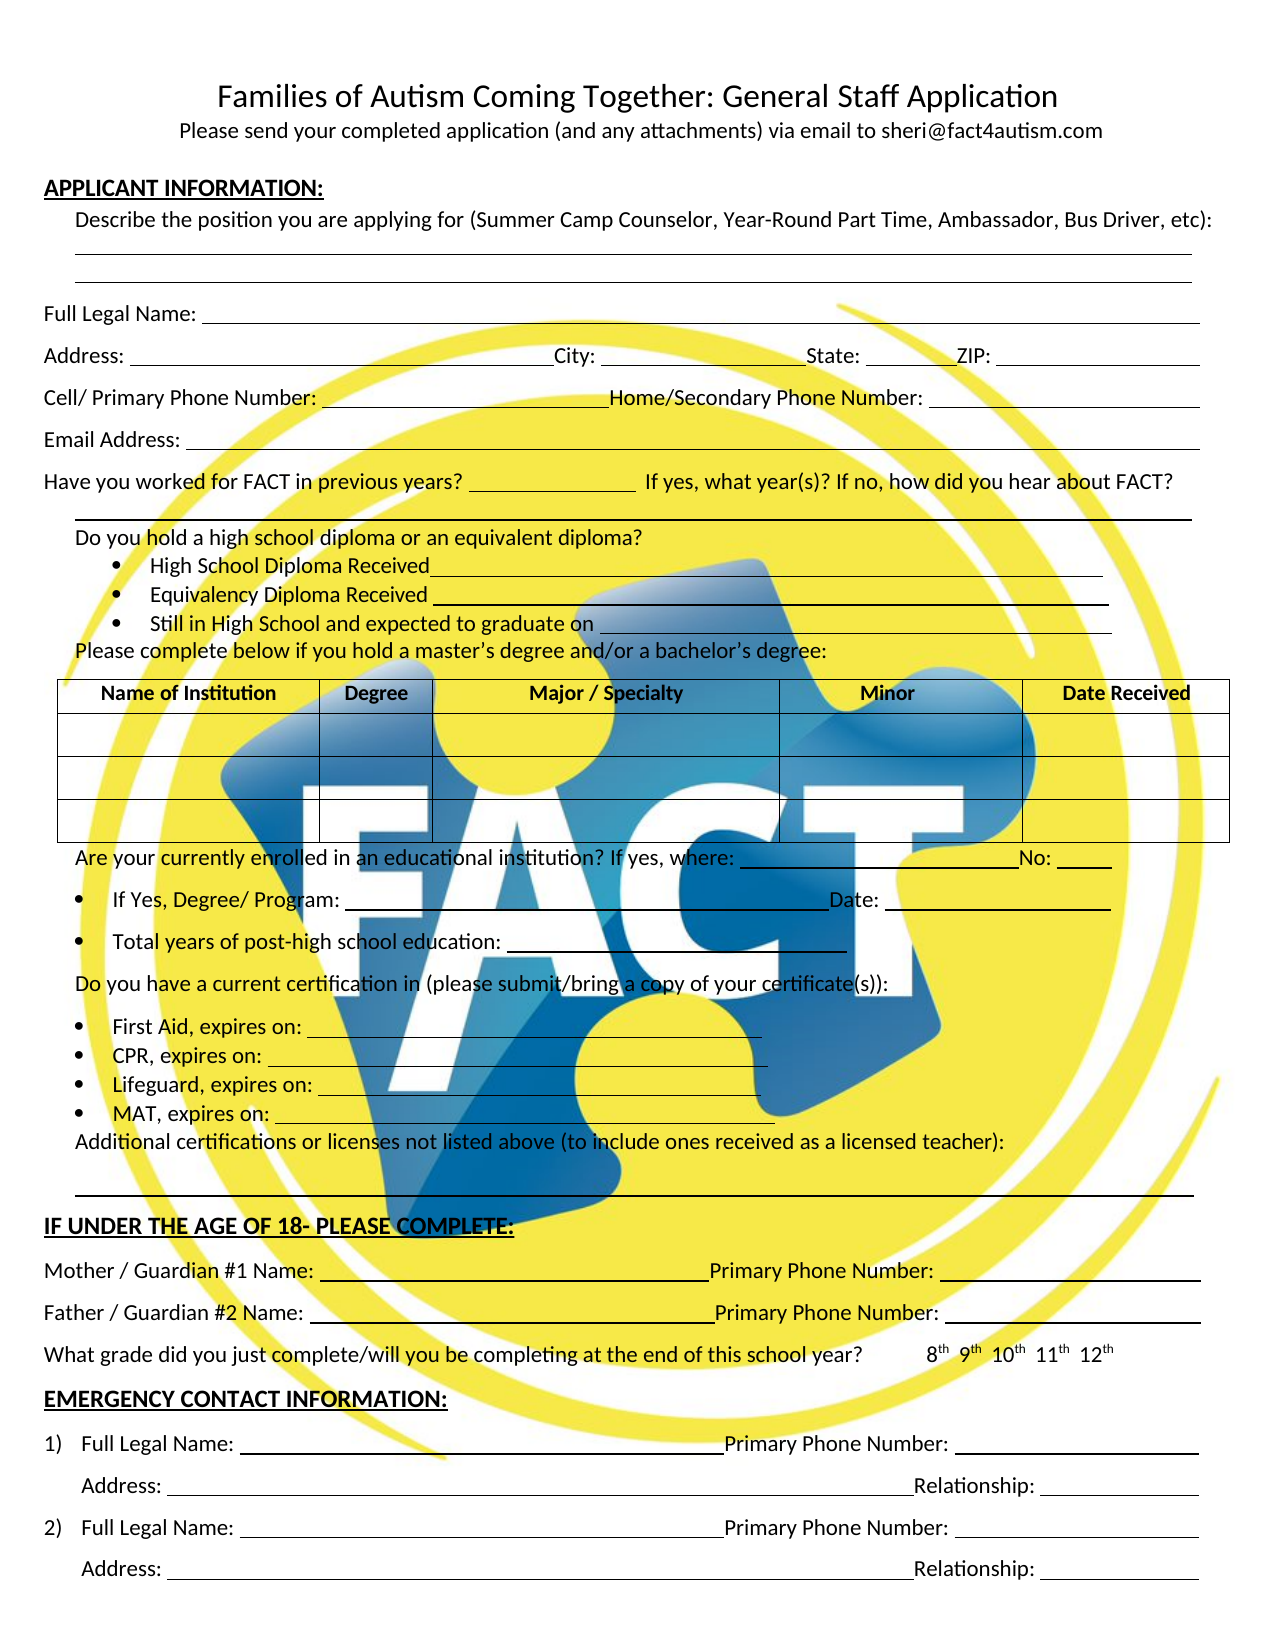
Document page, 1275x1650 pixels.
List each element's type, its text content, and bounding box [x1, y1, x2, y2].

table_header Degree [320, 680, 432, 713]
table_cell [1023, 714, 1229, 756]
text Are your currently enrolled in an educational institution? If yes, where: No: [75, 843, 1239, 871]
list High School Diploma Received [112, 551, 1239, 579]
text Do you hold a high school diploma or an equivalent diploma? [75, 519, 1239, 551]
table_cell [58, 800, 319, 842]
table_cell [1023, 800, 1229, 842]
list Full Legal Name: Primary Phone Number: Address: Relationship: [44, 1429, 1204, 1499]
table_header Major / Specialty [433, 680, 779, 713]
list Still in High School and expected to graduate on Please complete below if you hold a master’s degree and/or a bachelor’s degree: [75, 609, 1112, 665]
list Full Legal Name: Primary Phone Number: Address: Relationship: [44, 1513, 1204, 1583]
text Do you have a current certification in (please submit/bring a copy of your certificate(s)): [75, 969, 1239, 997]
table_header Date Received [1023, 680, 1229, 713]
table_cell [320, 800, 432, 842]
table_cell [780, 757, 1022, 799]
table_header Minor [780, 680, 1022, 713]
text Full Legal Name: Address: City: State: ZIP: Cell/ Primary Phone Number: Home/Secondary Phone Number: Email Address: Have you worked for FACT in previous years? If yes, what year(s)? If no, how did you hear about FACT? [44, 282, 1208, 495]
table_cell [58, 757, 319, 799]
list CPR, expires on: [75, 1041, 1239, 1069]
text Additional certifications or licenses not listed above (to include ones received as a licensed teacher): [75, 1127, 1239, 1155]
list Equivalency Diploma Received [112, 579, 1239, 608]
table_cell [433, 757, 779, 799]
table_cell [780, 714, 1022, 756]
text Mother / Guardian #1 Name: Primary Phone Number: Father / Guardian #2 Name: Primary Phone Number: What grade did you just complete/will you be completing at the end of this school year? 8th 9th 10th 11th 12th EMERGENCY CONTACT INFORMATION: [44, 1256, 1201, 1414]
table_header Name of Institution [58, 680, 319, 713]
text Describe the position you are applying for (Summer Camp Counselor, Year-Round Part Time, Ambassador, Bus Driver, etc): [75, 205, 1239, 233]
table_cell [320, 714, 432, 756]
list If Yes, Degree/ Program: Date: [75, 885, 1239, 913]
picture [43, 276, 1240, 1488]
table_cell [320, 757, 432, 799]
subtitle APPLICANT INFORMATION: [44, 172, 1239, 203]
subtitle IF UNDER THE AGE OF 18- PLEASE COMPLETE: [44, 1210, 1239, 1241]
table_cell [780, 800, 1022, 842]
list Total years of post-high school education: [75, 927, 1239, 955]
table_cell [433, 714, 779, 756]
list First Aid, expires on: [75, 1012, 1239, 1041]
table_cell [58, 714, 319, 756]
table_cell [1023, 757, 1229, 799]
list Lifeguard, expires on: [75, 1069, 1239, 1099]
table_cell [433, 800, 779, 842]
list MAT, expires on: [75, 1099, 1239, 1127]
